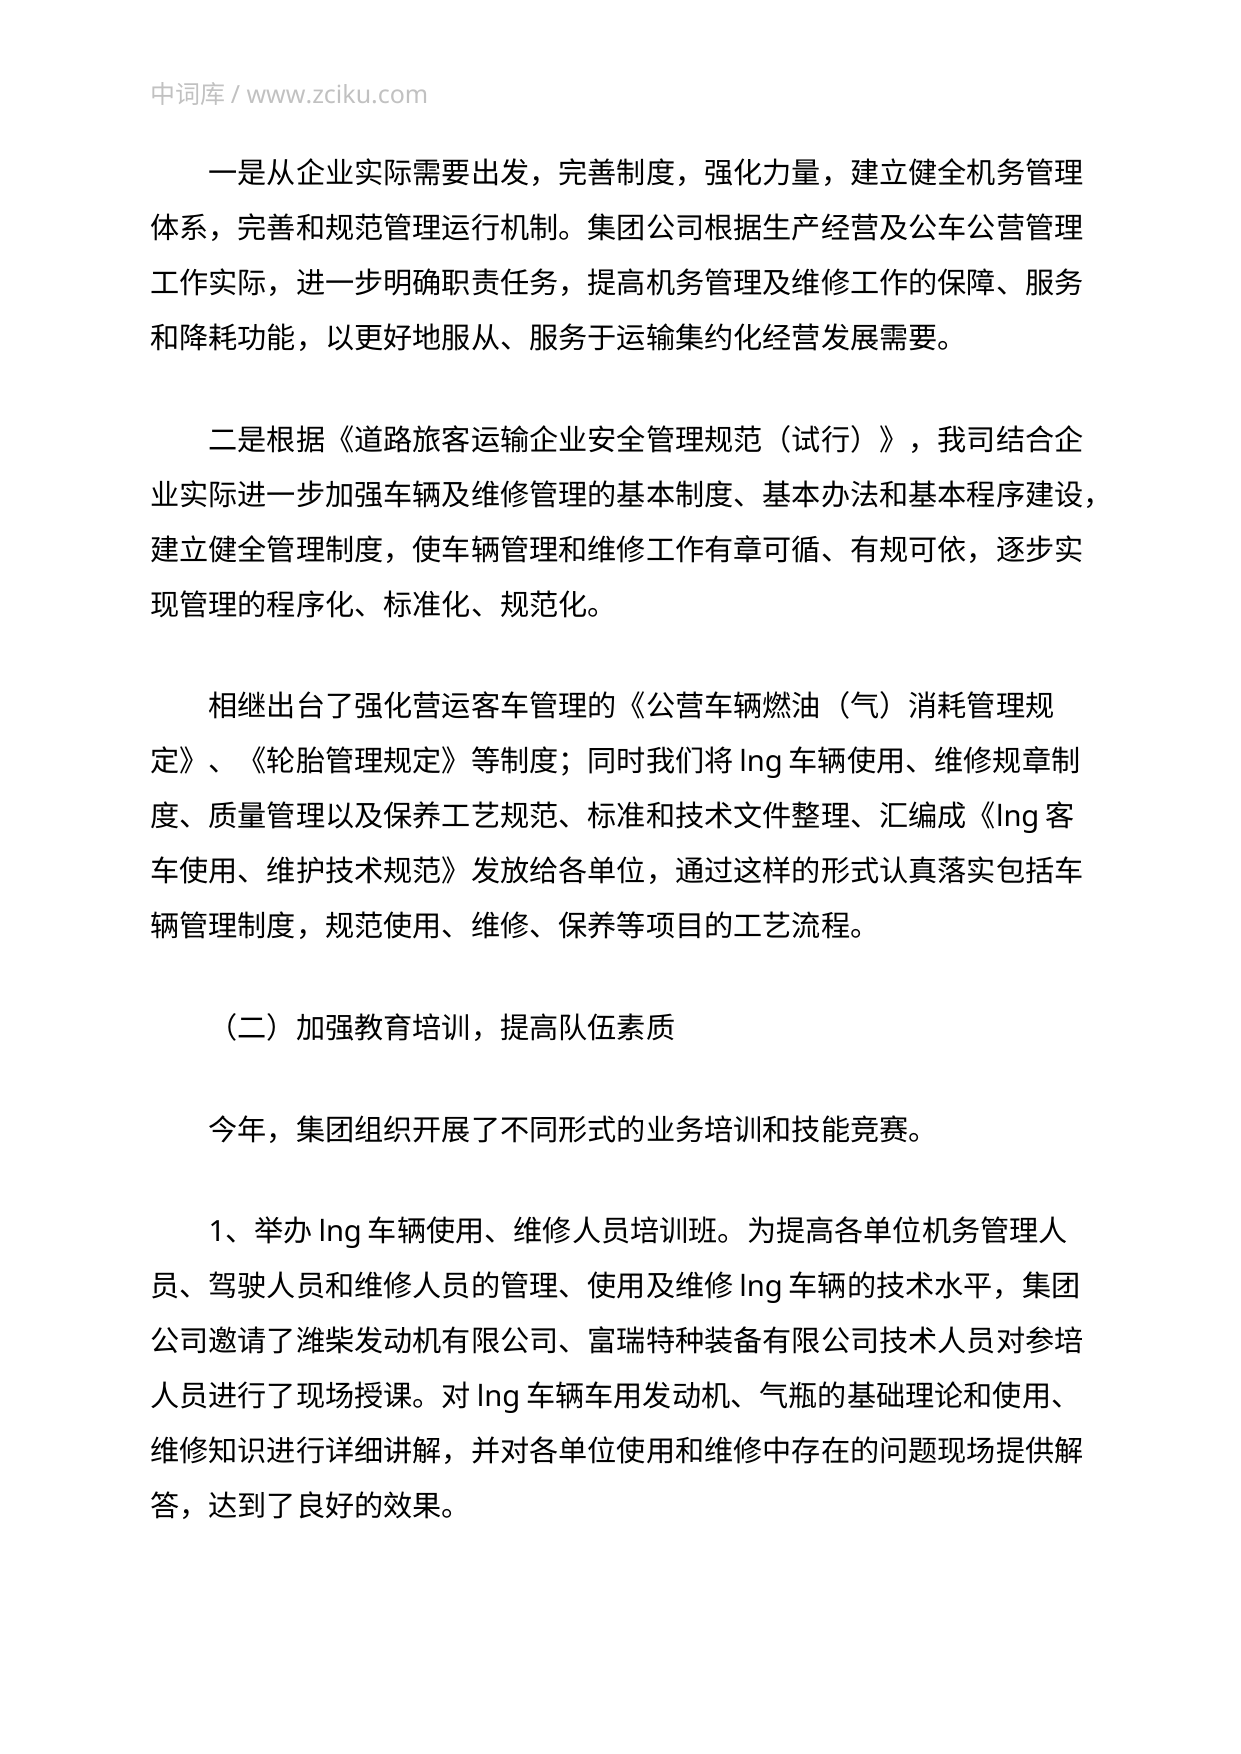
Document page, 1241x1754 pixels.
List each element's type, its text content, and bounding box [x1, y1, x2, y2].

text 今年，集团组织开展了不同形式的业务培训和技能竞赛。 [150, 1106, 1090, 1148]
text 一是从企业实际需要出发，完善制度，强化力量，建立健全机务管理体系，完善和规范管理运行机制。集团公司根据生产经营及公车公营管理工作实际，进一步明确职责任务，提高机务管理及维修工作的保障、服务和降耗功能，以更好地服从、服务于运输集约化经营发展需要。 [150, 150, 1090, 357]
text 二是根据《道路旅客运输企业安全管理规范（试行）》，我司结合企业实际进一步加强车辆及维修管理的基本制度、基本办法和基本程序建设，建立健全管理制度，使车辆管理和维修工作有章可循、有规可依，逐步实现管理的程序化、标准化、规范化。 [150, 416, 1090, 623]
text 相继出台了强化营运客车管理的《公营车辆燃油（气）消耗管理规定》、《轮胎管理规定》等制度；同时我们将lng车辆使用、维修规章制度、质量管理以及保养工艺规范、标准和技术文件整理、汇编成《lng客车使用、维护技术规范》发放给各单位，通过这样的形式认真落实包括车辆管理制度，规范使用、维修、保养等项目的工艺流程。 [150, 683, 1090, 945]
text 1、举办lng车辆使用、维修人员培训班。为提高各单位机务管理人员、驾驶人员和维修人员的管理、使用及维修lng车辆的技术水平，集团公司邀请了潍柴发动机有限公司、富瑞特种装备有限公司技术人员对参培人员进行了现场授课。对lng车辆车用发动机、气瓶的基础理论和使用、维修知识进行详细讲解，并对各单位使用和维修中存在的问题现场提供解答，达到了良好的效果。 [150, 1208, 1090, 1525]
text （二）加强教育培训，提高队伍素质 [150, 1004, 1090, 1047]
